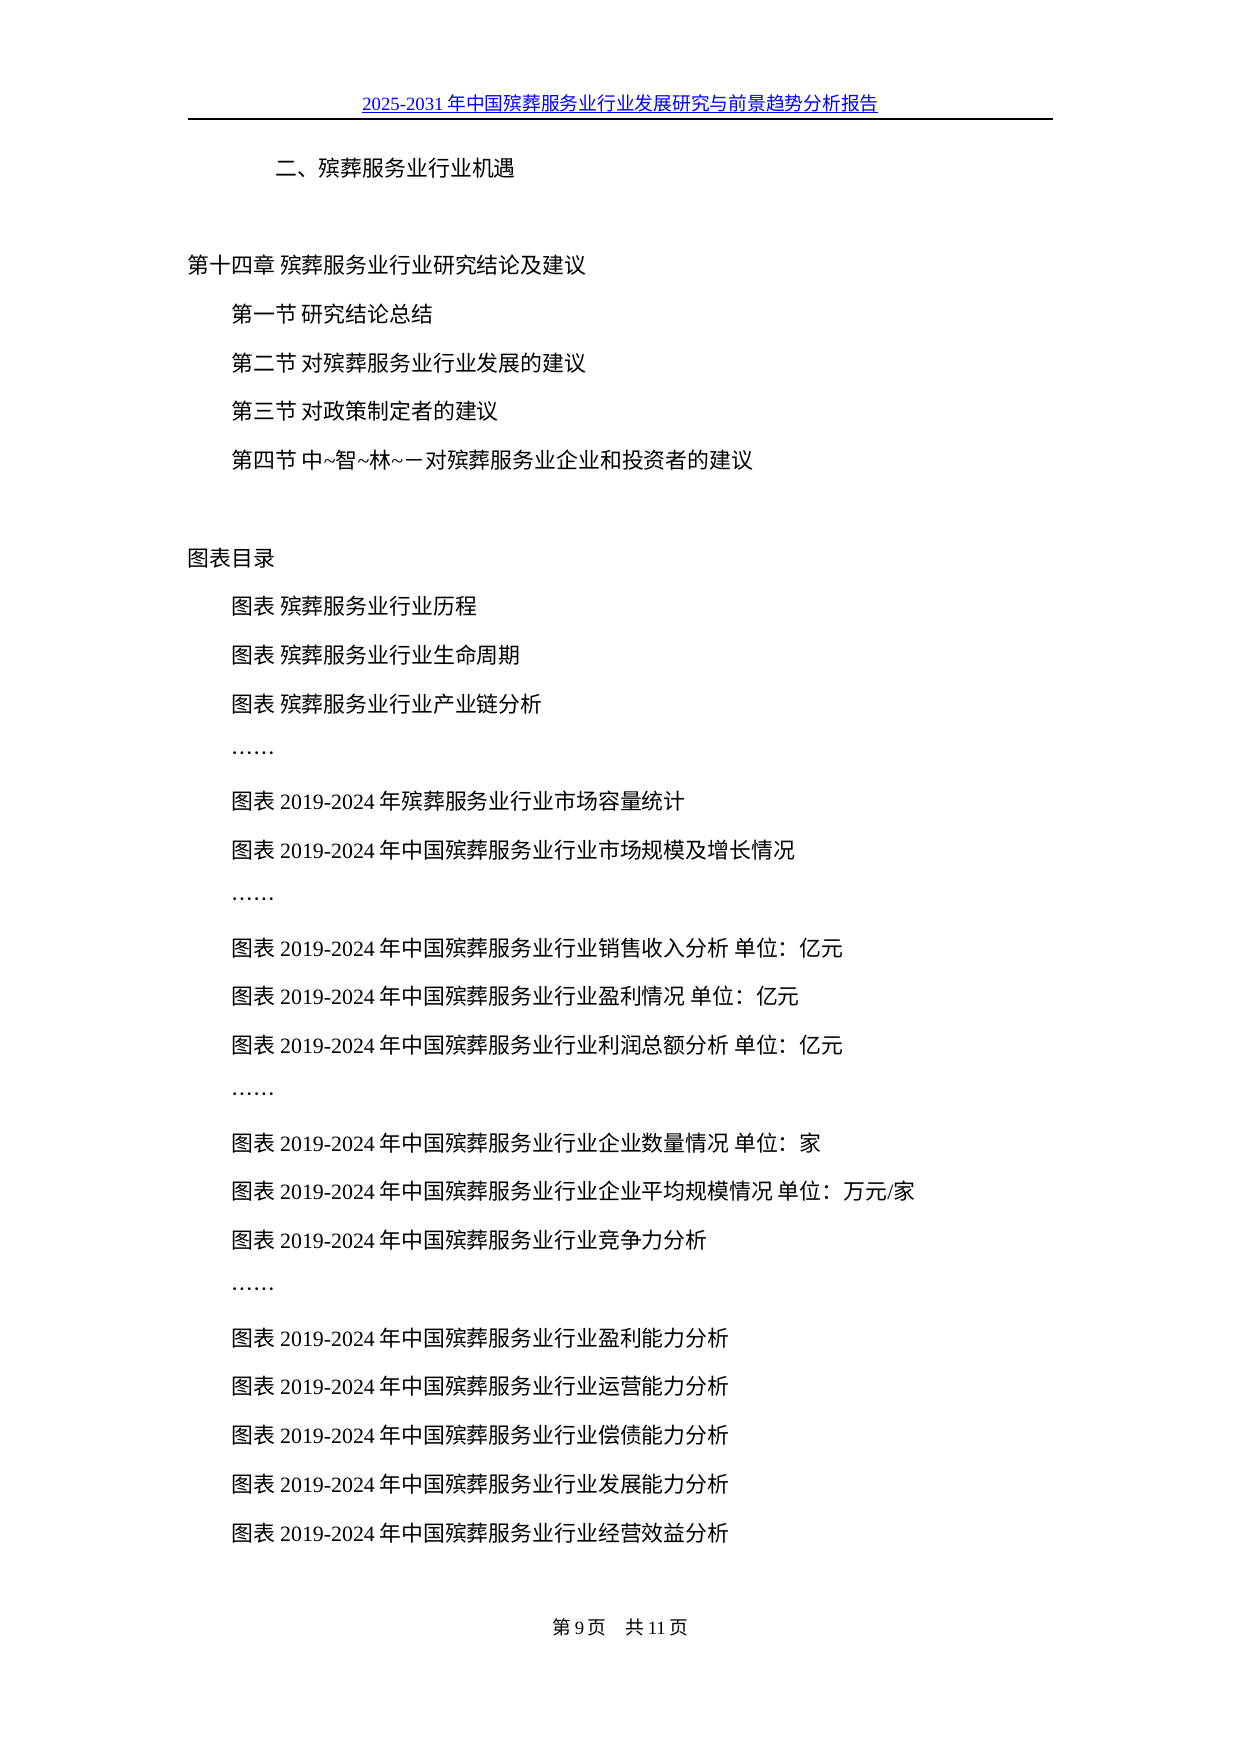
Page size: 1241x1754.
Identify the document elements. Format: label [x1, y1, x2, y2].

text [187, 150, 1053, 1548]
